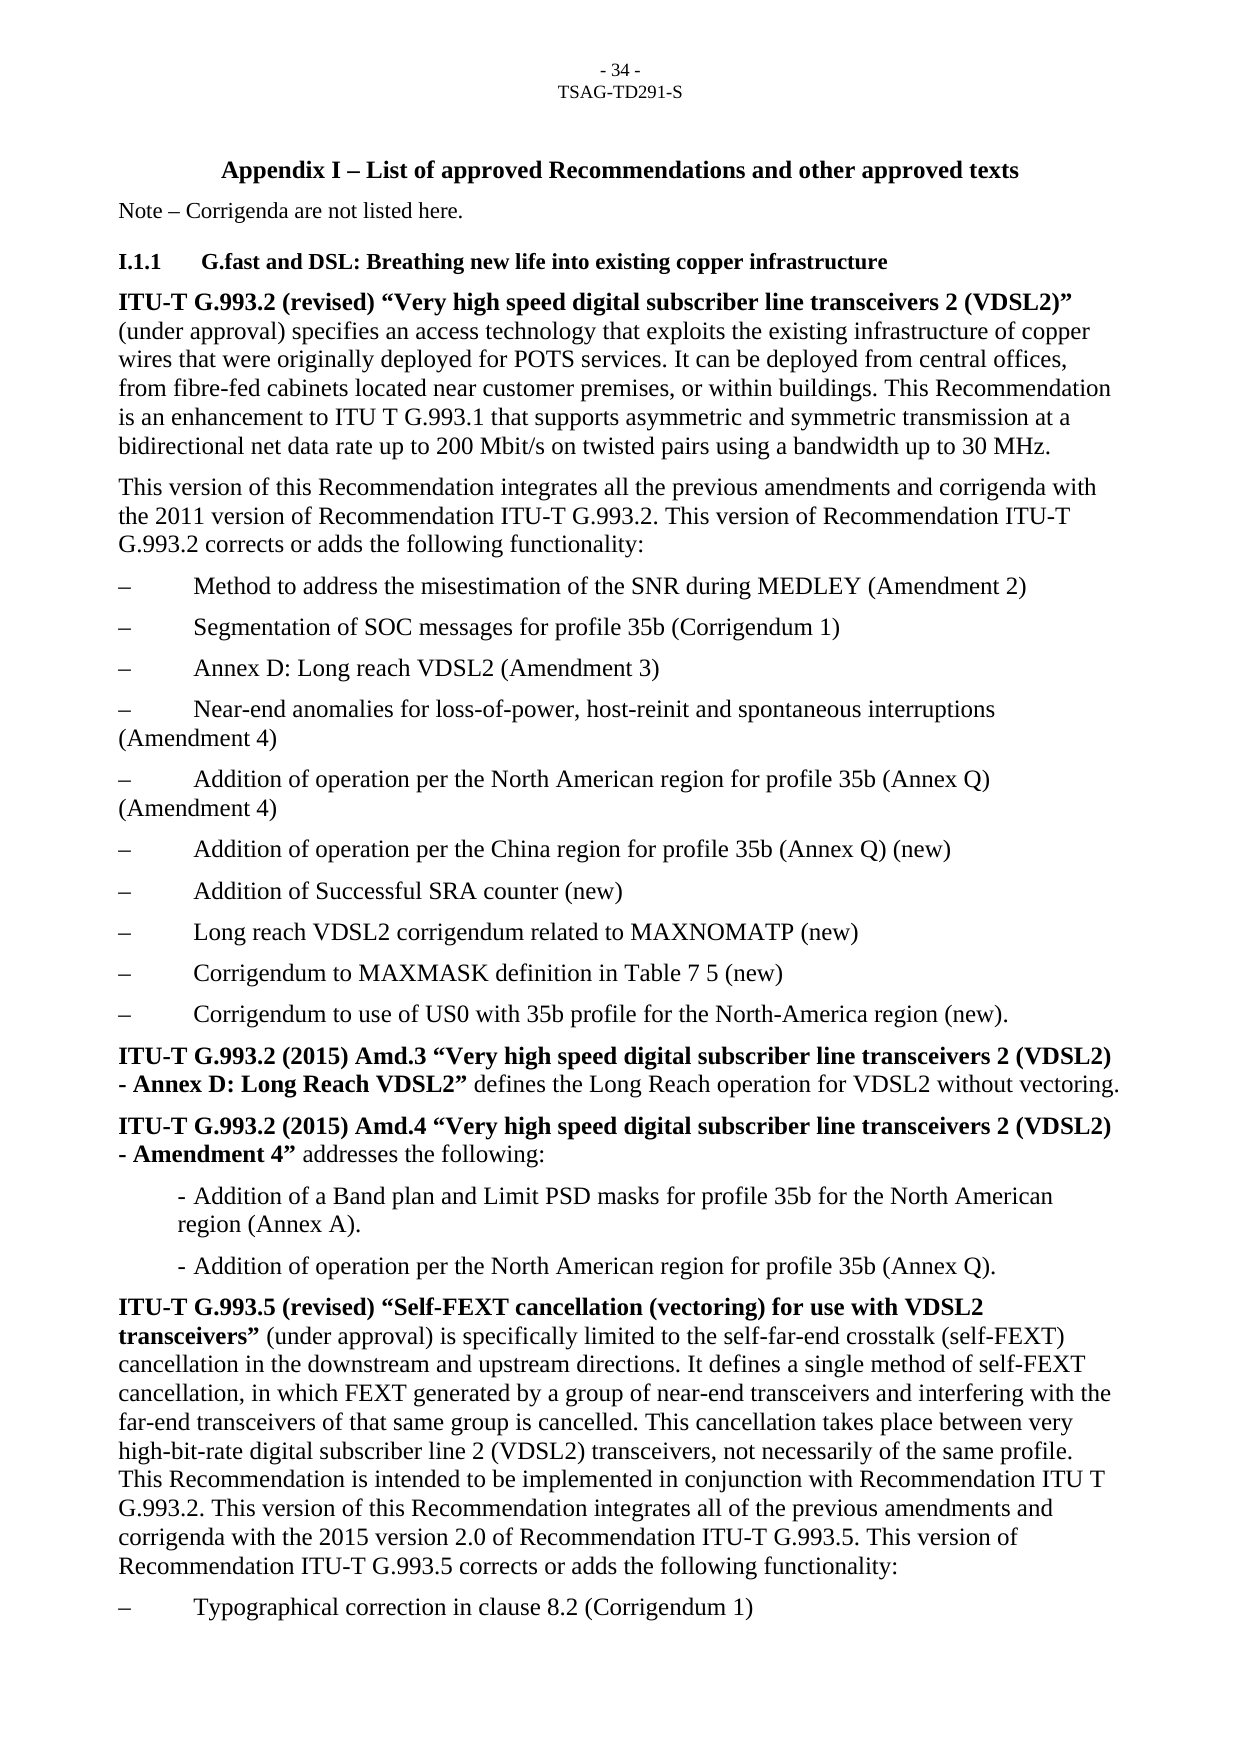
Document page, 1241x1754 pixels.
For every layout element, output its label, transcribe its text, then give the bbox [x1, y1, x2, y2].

text ITU-T G.993.2 (2015) Amd.4 “Very high speed digital subscriber line transceivers 2 (VDSL2) - Amendment 4” addresses the following: [118, 1111, 1122, 1168]
text – Long reach VDSL2 corrigendum related to MAXNOMATP (new) [118, 917, 1122, 946]
text ITU-T G.993.5 (revised) “Self-FEXT cancellation (vectoring) for use with VDSL2 transceivers” (under approval) is specifically limited to the self-far-end crosstalk (self-FEXT) cancellation in the downstream and upstream directions. It defines a single method of self-FEXT cancellation, in which FEXT generated by a group of near-end transceivers and interfering with the far-end transceivers of that same group is cancelled. This cancellation takes place between very high-bit-rate digital subscriber line 2 (VDSL2) transceivers, not necessarily of the same profile. This Recommendation is intended to be implemented in conjunction with Recommendation ITU T G.993.2. This version of this Recommendation integrates all of the previous amendments and corrigenda with the 2015 version 2.0 of Recommendation ITU-T G.993.5. This version of Recommendation ITU-T G.993.5 corrects or adds the following functionality: [118, 1292, 1122, 1579]
text – Corrigendum to MAXMASK definition in Table 7 5 (new) [118, 958, 1122, 987]
text – Method to address the misestimation of the SNR during MEDLEY (Amendment 2) [118, 571, 1122, 599]
text – Corrigendum to use of US0 with 35b profile for the North-America region (new). [118, 999, 1122, 1028]
text – Near-end anomalies for loss-of-power, host-reinit and spontaneous interruptions (Amendment 4) [118, 694, 1122, 752]
text – Typographical correction in clause 8.2 (Corrigendum 1) [118, 1592, 1122, 1621]
text – Addition of operation per the North American region for profile 35b (Annex Q) (Amendment 4) [118, 764, 1122, 822]
text – Segmentation of SOC messages for profile 35b (Corrigendum 1) [118, 612, 1122, 641]
text ITU-T G.993.2 (2015) Amd.3 “Very high speed digital subscriber line transceivers 2 (VDSL2) - Annex D: Long Reach VDSL2” defines the Long Reach operation for VDSL2 without vectoring. [118, 1041, 1122, 1098]
subtitle Appendix I – List of approved Recommendations and other approved texts [118, 156, 1122, 184]
text – Annex D: Long reach VDSL2 (Amendment 3) [118, 653, 1122, 682]
text I.1.1 G.fast and DSL: Breathing new life into existing copper infrastructure [118, 248, 1122, 274]
text - Addition of operation per the North American region for profile 35b (Annex Q). [177, 1251, 1122, 1279]
text ITU-T G.993.2 (revised) “Very high speed digital subscriber line transceivers 2 (VDSL2)” (under approval) specifies an access technology that exploits the existing infrastructure of copper wires that were originally deployed for POTS services. It can be deployed from central offices, from fibre-fed cabinets located near customer premises, or within buildings. This Recommendation is an enhancement to ITU T G.993.1 that supports asymmetric and symmetric transmission at a bidirectional net data rate up to 200 Mbit/s on twisted pairs using a bandwidth up to 30 MHz. [118, 287, 1122, 459]
text - Addition of a Band plan and Limit PSD masks for profile 35b for the North American region (Annex A). [177, 1181, 1122, 1238]
text Note – Corrigenda are not listed here. [118, 197, 1122, 223]
text – Addition of operation per the China region for profile 35b (Annex Q) (new) [118, 834, 1122, 863]
text This version of this Recommendation integrates all the previous amendments and corrigenda with the 2011 version of Recommendation ITU-T G.993.2. This version of Recommendation ITU-T G.993.2 corrects or adds the following functionality: [118, 472, 1122, 558]
text – Addition of Successful SRA counter (new) [118, 876, 1122, 904]
